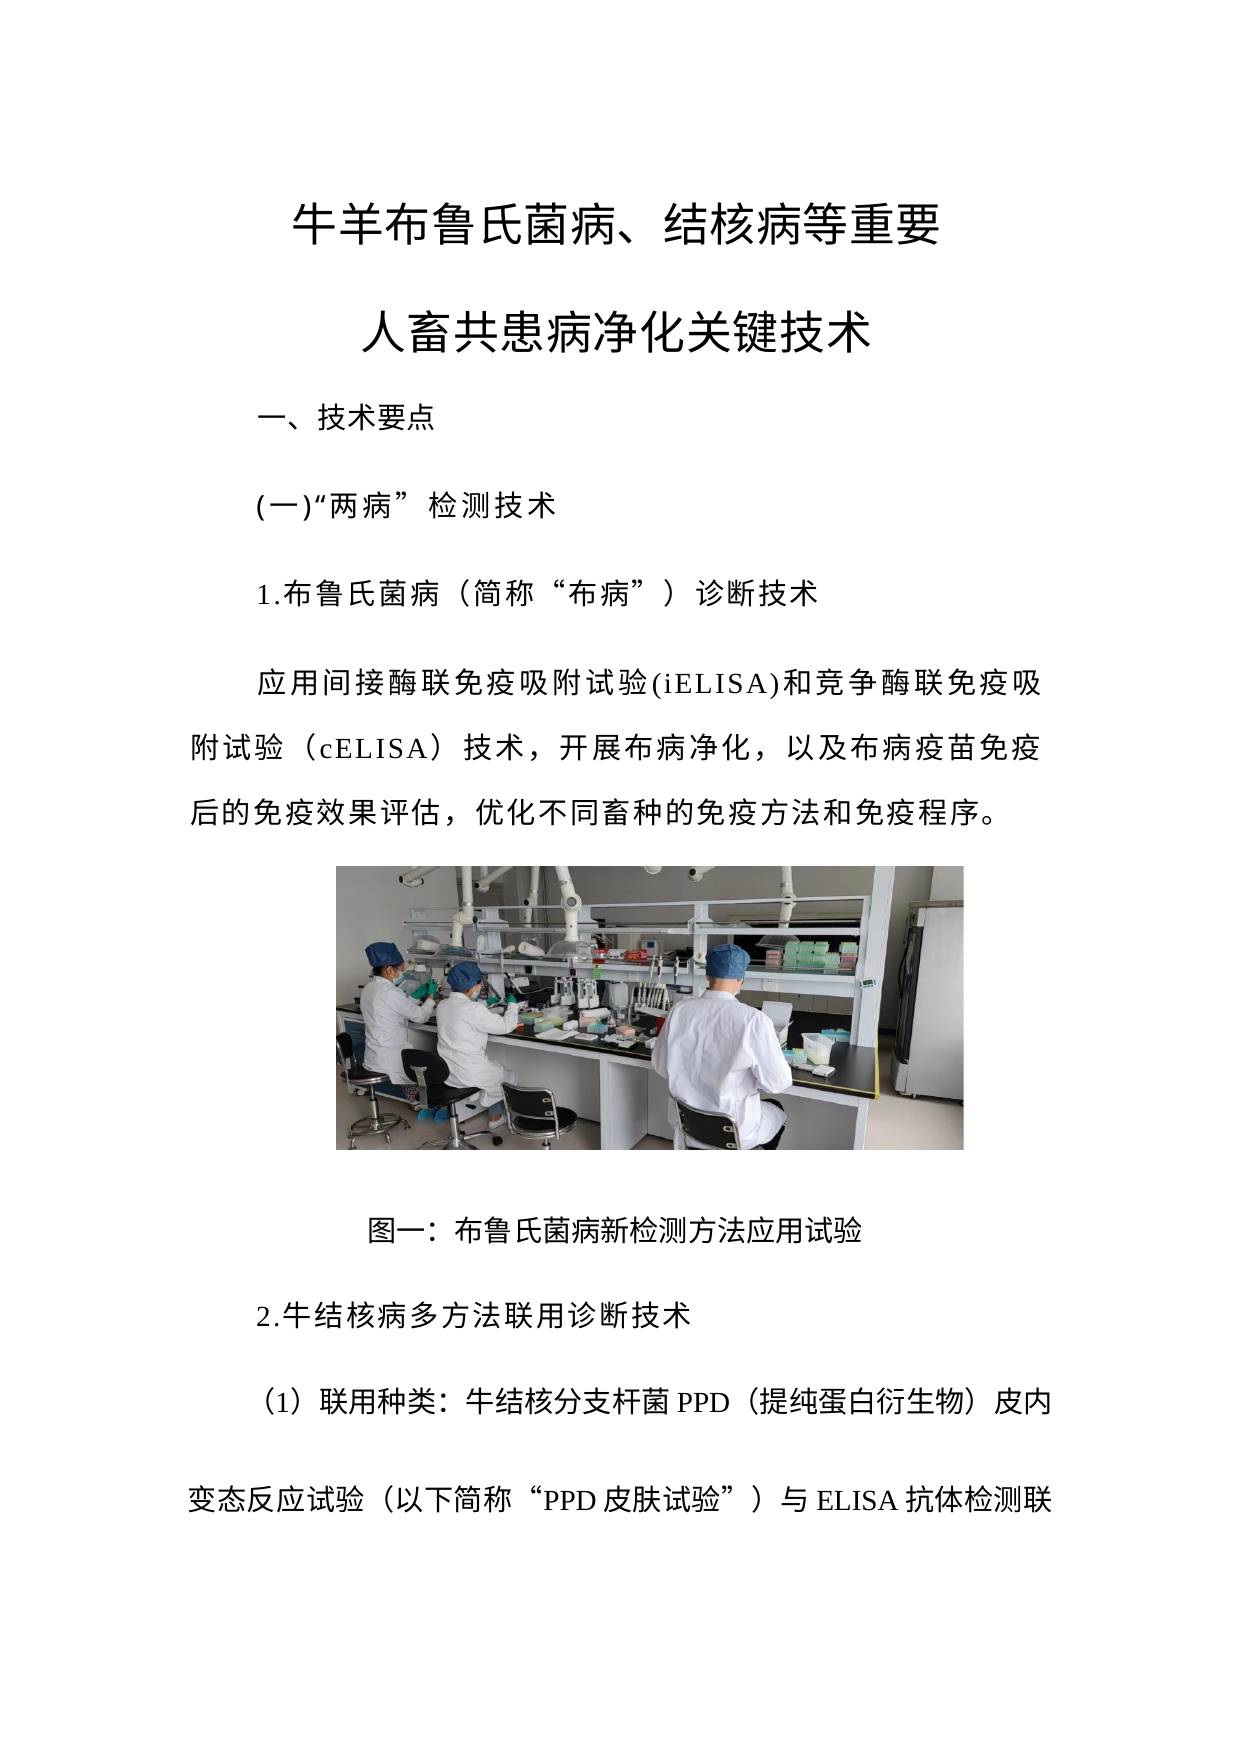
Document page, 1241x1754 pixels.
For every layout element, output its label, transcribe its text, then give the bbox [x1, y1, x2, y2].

list 2.牛结核病多方法联用诊断技术 [187, 1281, 1053, 1346]
text 1.布鲁氏菌病（简称“布病”）诊断技术 [256, 559, 1053, 624]
picture [336, 866, 964, 1150]
text 一、技术要点 [257, 383, 1053, 448]
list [187, 1367, 1053, 1530]
text (一)“两病”检测技术 [256, 471, 1053, 536]
text 牛羊布鲁氏菌病、结核病等重要 [190, 173, 1042, 270]
text 人畜共患病净化关键技术 [190, 281, 1042, 379]
text 应用间接酶联免疫吸附试验(iELISA)和竞争酶联免疫吸附试验（cELISA）技术，开展布病净化，以及布病疫苗免疫后的免疫效果评估，优化不同畜种的免疫方法和免疫程序。 [190, 648, 1042, 843]
text 图一：布鲁氏菌病新检测方法应用试验 [187, 1196, 1042, 1261]
